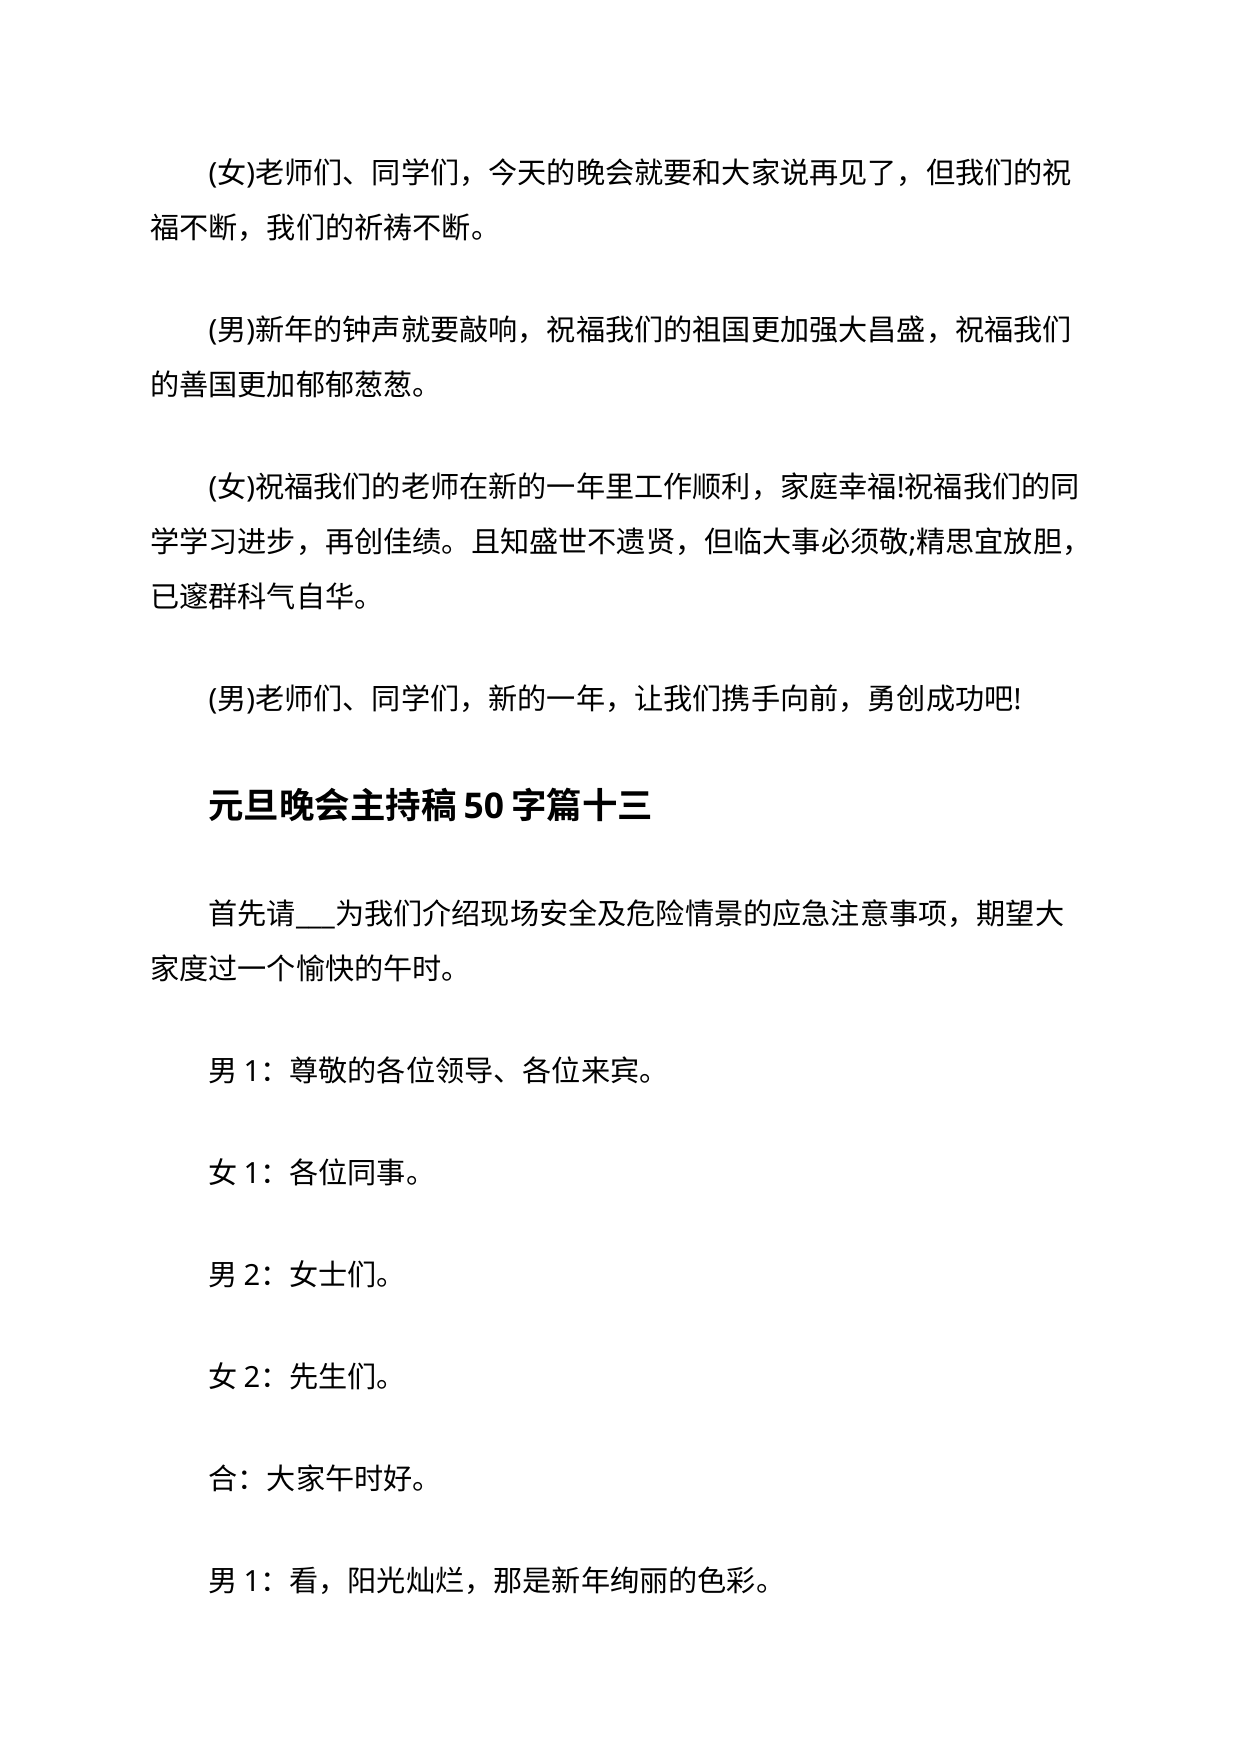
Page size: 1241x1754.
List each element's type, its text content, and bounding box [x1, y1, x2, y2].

text 女1：各位同事。 [150, 1149, 1090, 1192]
text (男)新年的钟声就要敲响，祝福我们的祖国更加强大昌盛，祝福我们的善国更加郁郁葱葱。 [150, 307, 1090, 404]
text 元旦晚会主持稿50字篇十三 [150, 777, 1090, 829]
text (女)祝福我们的老师在新的一年里工作顺利，家庭幸福!祝福我们的同学学习进步，再创佳绩。且知盛世不遗贤，但临大事必须敬;精思宜放胆，已邃群科气自华。 [150, 463, 1090, 616]
text 男2：女士们。 [150, 1252, 1090, 1294]
text 女2：先生们。 [150, 1353, 1090, 1396]
text 男1：看，阳光灿烂，那是新年绚丽的色彩。 [150, 1557, 1090, 1600]
text 合：大家午时好。 [150, 1456, 1090, 1498]
text (男)老师们、同学们，新的一年，让我们携手向前，勇创成功吧! [150, 675, 1090, 718]
text 首先请___为我们介绍现场安全及危险情景的应急注意事项，期望大家度过一个愉快的午时。 [150, 891, 1090, 988]
text 男1：尊敬的各位领导、各位来宾。 [150, 1048, 1090, 1090]
text (女)老师们、同学们，今天的晚会就要和大家说再见了，但我们的祝福不断，我们的祈祷不断。 [150, 150, 1090, 247]
